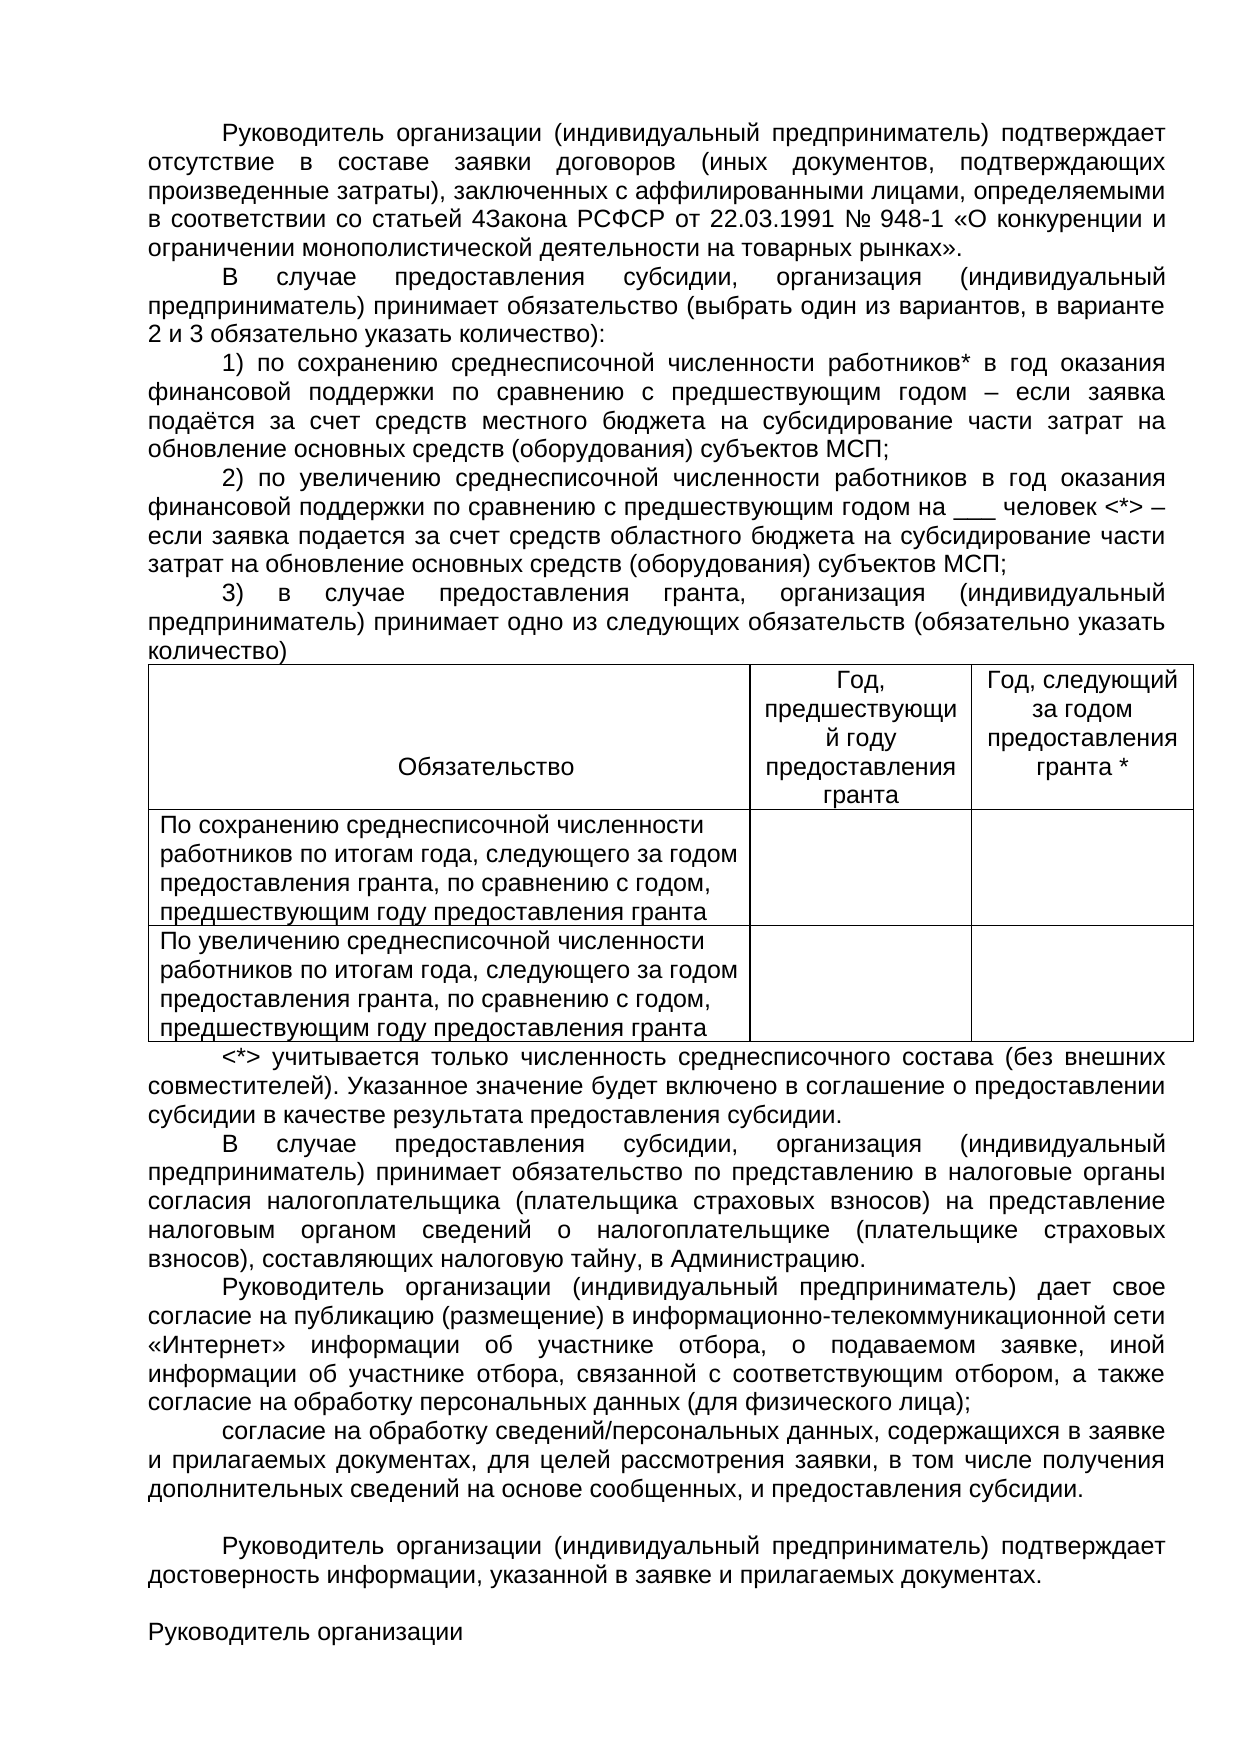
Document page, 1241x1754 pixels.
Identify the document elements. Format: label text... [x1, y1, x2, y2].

text Руководитель организации (индивидуальный предприниматель) подтверждает отсутствие в составе заявки договоров (иных документов, подтверждающих произведенные затраты), заключенных с аффилированными лицами, определяемыми в соответствии со статьей 4Закона РСФСР от 22.03.1991 № 948-1 «О конкуренции и ограничении монополистической деятельности на товарных рынках». [148, 118, 1167, 262]
table_cell [972, 926, 1193, 1041]
text 2) по увеличению среднесписочной численности работников в год оказания финансовой поддержки по сравнению с предшествующим годом на ___ человек <*> – если заявка подается за счет средств областного бюджета на субсидирование части затрат на обновление основных средств (оборудования) субъектов МСП; [148, 463, 1167, 578]
table_cell По увеличению среднесписочной численности работников по итогам года, следующего за годом предоставления гранта, по сравнению с годом, предшествующим году предоставления гранта [149, 926, 749, 1041]
text Руководитель организации (индивидуальный предприниматель) подтверждает достоверность информации, указанной в заявке и прилагаемых документах. [148, 1531, 1167, 1588]
text Руководитель организации [148, 1617, 1167, 1646]
table_header Обязательство [149, 665, 749, 809]
table_cell По сохранению среднесписочной численности работников по итогам года, следующего за годом предоставления гранта, по сравнению с годом, предшествующим году предоставления гранта [149, 810, 749, 925]
table_header Год, следующий за годом предоставления гранта * [972, 665, 1193, 809]
text В случае предоставления субсидии, организация (индивидуальный предприниматель) принимает обязательство по представлению в налоговые органы согласия налогоплательщика (плательщика страховых взносов) на представление налоговым органом сведений о налогоплательщике (плательщике страховых взносов), составляющих налоговую тайну, в Администрацию. [148, 1128, 1167, 1272]
table_cell [972, 810, 1193, 925]
text 3) в случае предоставления гранта, организация (индивидуальный предприниматель) принимает одно из следующих обязательств (обязательно указать количество) [148, 578, 1167, 664]
text В случае предоставления субсидии, организация (индивидуальный предприниматель) принимает обязательство (выбрать один из вариантов, в варианте 2 и 3 обязательно указать количество): [148, 262, 1167, 348]
text согласие на обработку сведений/персональных данных, содержащихся в заявке и прилагаемых документах, для целей рассмотрения заявки, в том числе получения дополнительных сведений на основе сообщенных, и предоставления субсидии. [148, 1416, 1167, 1502]
table_cell [751, 810, 971, 925]
table_cell [751, 926, 971, 1041]
text Руководитель организации (индивидуальный предприниматель) дает свое согласие на публикацию (размещение) в информационно-телекоммуникационной сети «Интернет» информации об участнике отбора, о подаваемом заявке, иной информации об участнике отбора, связанной с соответствующим отбором, а также согласие на обработку персональных данных (для физического лица); [148, 1272, 1167, 1416]
text <*> учитывается только численность среднесписочного состава (без внешних совместителей). Указанное значение будет включено в соглашение о предоставлении субсидии в качестве результата предоставления субсидии. [148, 1042, 1167, 1128]
text 1) по сохранению среднесписочной численности работников* в год оказания финансовой поддержки по сравнению с предшествующим годом – если заявка подаётся за счет средств местного бюджета на субсидирование части затрат на обновление основных средств (оборудования) субъектов МСП; [148, 348, 1167, 463]
table_header Год, предшествующий году предоставления гранта [751, 665, 971, 809]
